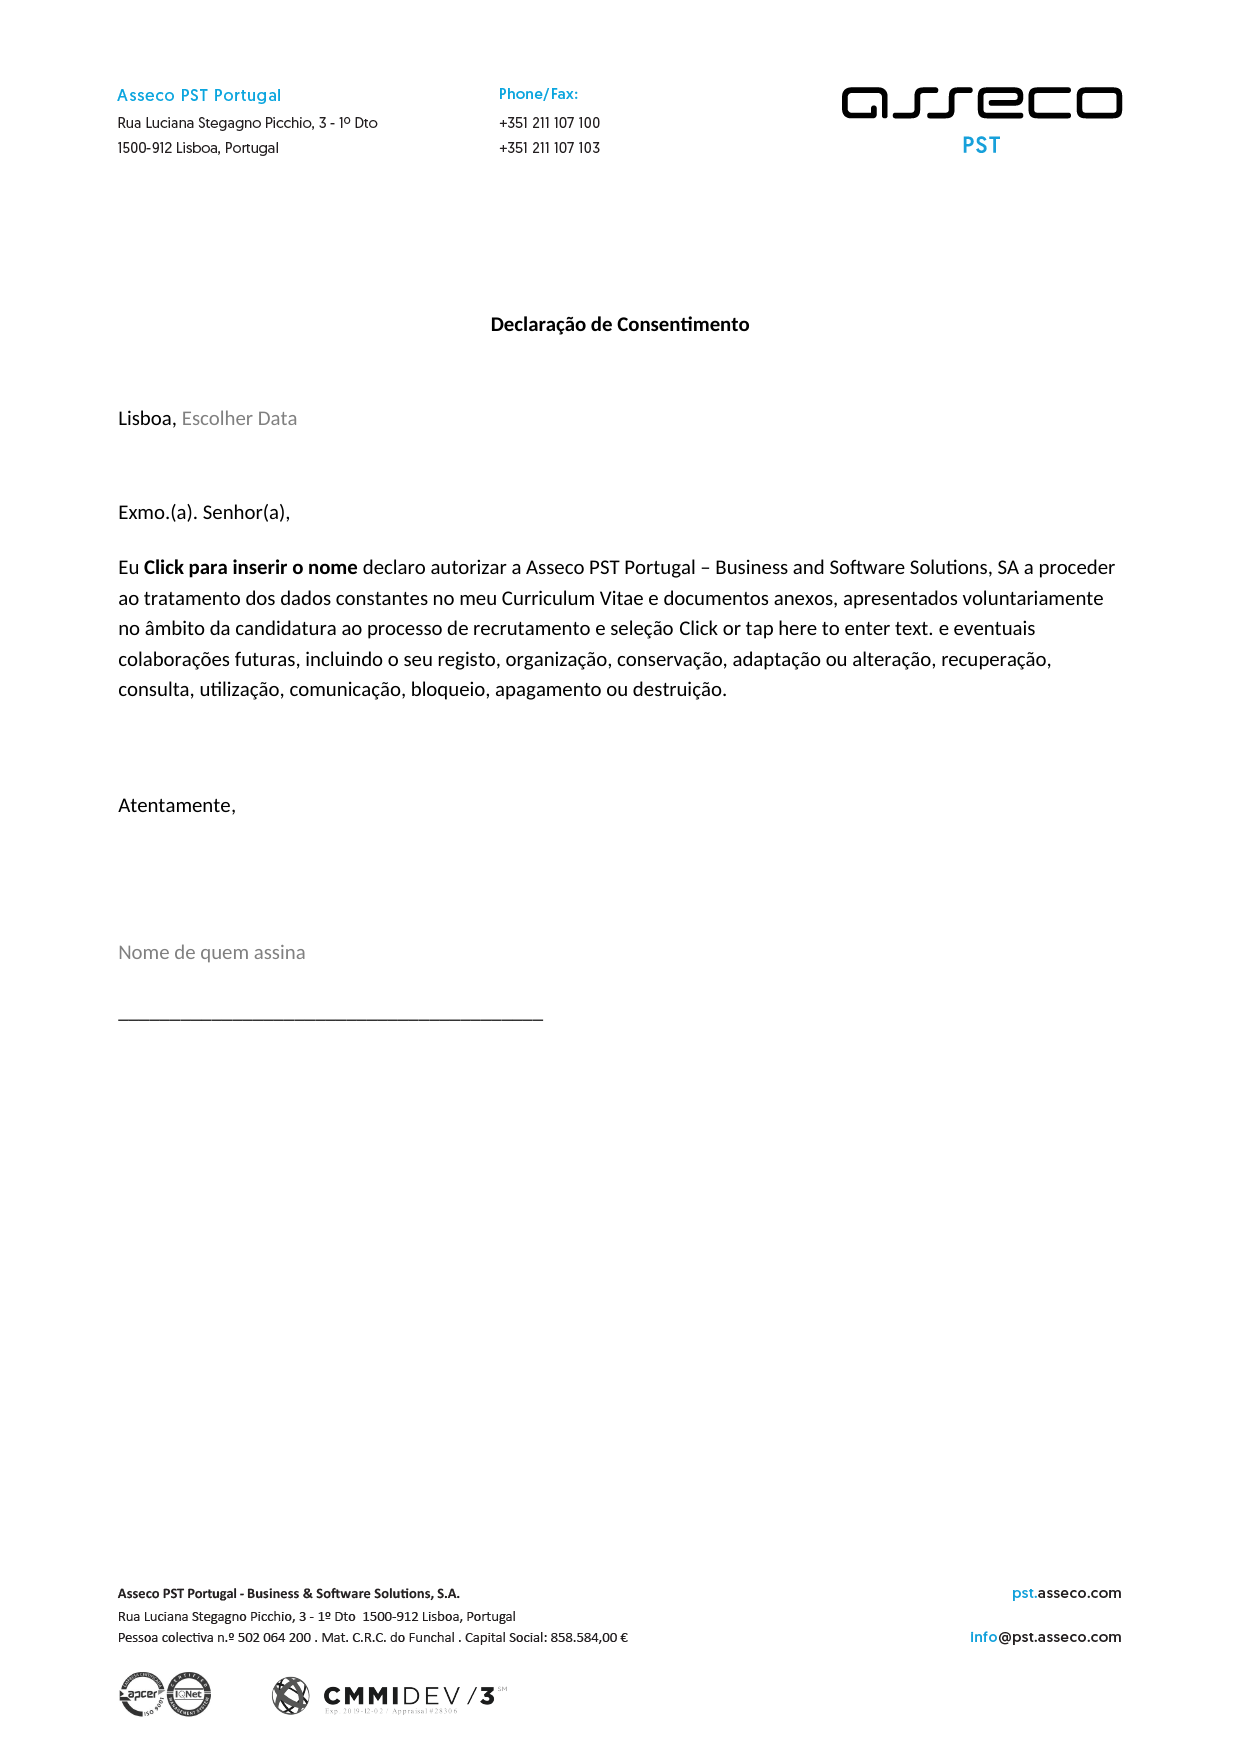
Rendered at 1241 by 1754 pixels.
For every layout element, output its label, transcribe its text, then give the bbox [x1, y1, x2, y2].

text Lisboa, [118, 405, 1122, 430]
text Declaração de Consentimento [118, 311, 1122, 336]
text Atentamente, [118, 792, 1122, 818]
picture [0, 0, 1241, 1753]
text _________________________________________ [118, 998, 1122, 1023]
